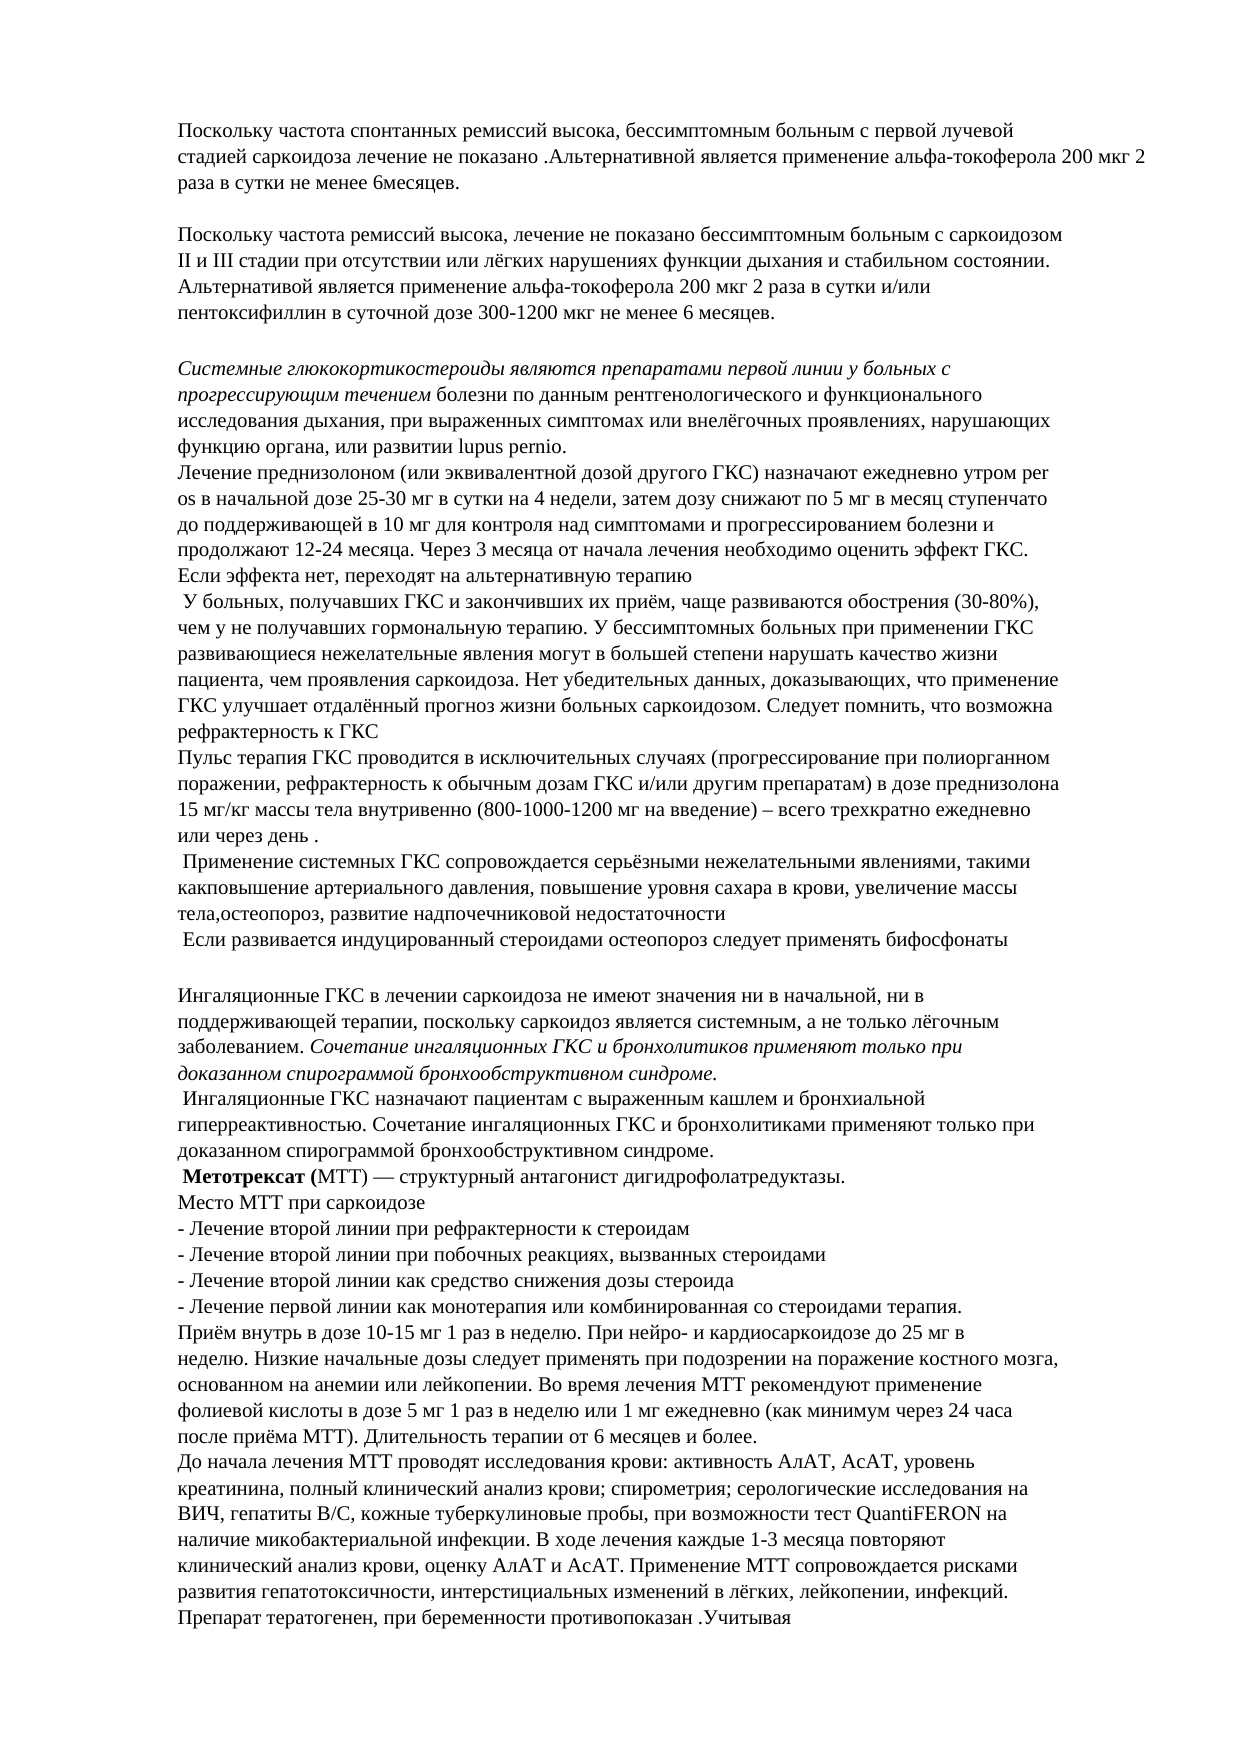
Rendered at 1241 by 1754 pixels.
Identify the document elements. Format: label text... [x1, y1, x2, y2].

text Препарат тератогенен, при беременности противопоказан .Учитывая [177, 1605, 1152, 1629]
text пациента, чем проявления саркоидоза. Нет убедительных данных, доказывающих, что применение [177, 667, 1152, 691]
text Если развивается индуцированный стероидами остеопороз следует применять бифосфонаты [177, 926, 1152, 951]
text клинический анализ крови, оценку АлАТ и АсАТ. Применение МТТ сопровождается рисками [177, 1553, 1152, 1577]
text Системные глюкокортикостероиды являются препаратами первой линии у больных с [177, 356, 1152, 380]
text до поддерживающей в 10 мг для контроля над симптомами и прогрессированием болезни и [177, 511, 1152, 536]
text доказанном спирограммой бронхообструктивном синдроме. [177, 1060, 1152, 1084]
text Поскольку частота спонтанных ремиссий высока, бессимптомным больным с первой лучевой [177, 118, 1152, 142]
text Если эффекта нет, переходят на альтернативную терапию [177, 563, 1152, 587]
text пентоксифиллин в суточной дозе 300-1200 мкг не менее 6 месяцев. [177, 300, 1152, 324]
text У больных, получавших ГКС и закончивших их приём, чаще развиваются обострения (30-80%), [177, 589, 1152, 613]
text основанном на анемии или лейкопении. Во время лечения МТТ рекомендуют применение [177, 1372, 1152, 1396]
text заболеванием. Сочетание ингаляционных ГКС и бронхолитиков применяют только при [177, 1034, 1152, 1058]
text Место МТТ при саркоидозе [177, 1190, 1152, 1214]
text развивающиеся нежелательные явления могут в большей степени нарушать качество жизни [177, 641, 1152, 665]
text Метотрексат (МТТ) — структурный антагонист дигидрофолатредуктазы. [177, 1164, 1152, 1188]
text ГКС улучшает отдалённый прогноз жизни больных саркоидозом. Следует помнить, что возможна [177, 693, 1152, 717]
text или через день . [177, 823, 1152, 847]
text функцию органа, или развитии lupus pernio. [177, 434, 1152, 458]
text креатинина, полный клинический анализ крови; спирометрия; серологические исследования на [177, 1475, 1152, 1499]
text исследования дыхания, при выраженных симптомах или внелёгочных проявлениях, нарушающих [177, 408, 1152, 432]
text - Лечение второй линии как средство снижения дозы стероида [177, 1268, 1152, 1292]
text - Лечение второй линии при побочных реакциях, вызванных стероидами [177, 1242, 1152, 1266]
text os в начальной дозе 25-30 мг в сутки на 4 недели, затем дозу снижают по 5 мг в месяц ступенчато [177, 486, 1152, 509]
text II и III стадии при отсутствии или лёгких нарушениях функции дыхания и стабильном состоянии. [177, 248, 1152, 272]
text 15 мг/кг массы тела внутривенно (800-1000-1200 мг на введение) – всего трехкратно ежедневно [177, 797, 1152, 821]
text - Лечение второй линии при рефрактерности к стероидам [177, 1216, 1152, 1240]
text ВИЧ, гепатиты B/C, кожные туберкулиновые пробы, при возможности тест QuantiFERON на [177, 1501, 1152, 1525]
text Ингаляционные ГКС в лечении саркоидоза не имеют значения ни в начальной, ни в [177, 983, 1152, 1007]
text неделю. Низкие начальные дозы следует применять при подозрении на поражение костного мозга, [177, 1346, 1152, 1370]
text Ингаляционные ГКС назначают пациентам с выраженным кашлем и бронхиальной [177, 1086, 1152, 1110]
text рефрактерность к ГКС [177, 719, 1152, 743]
text - Лечение первой линии как монотерапия или комбинированная со стероидами терапия. [177, 1294, 1152, 1318]
text поражении, рефрактерность к обычным дозам ГКС и/или другим препаратам) в дозе преднизолона [177, 771, 1152, 795]
text развития гепатотоксичности, интерстициальных изменений в лёгких, лейкопении, инфекций. [177, 1579, 1152, 1603]
text Поскольку частота ремиссий высока, лечение не показано бессимптомным больным с саркоидозом [177, 222, 1152, 246]
text фолиевой кислоты в дозе 5 мг 1 раз в неделю или 1 мг ежедневно (как минимум через 24 часа [177, 1398, 1152, 1422]
text стадией саркоидоза лечение не показано .Альтернативной является применение альфа-токоферола 200 мкг 2 раза в сутки не менее 6месяцев. [177, 144, 1152, 194]
text Приём внутрь в дозе 10-15 мг 1 раз в неделю. При нейро- и кардиосаркоидозе до 25 мг в [177, 1320, 1152, 1344]
text чем у не получавших гормональную терапию. У бессимптомных больных при применении ГКС [177, 615, 1152, 639]
text До начала лечения МТТ проводят исследования крови: активность АлАТ, АсАТ, уровень [177, 1449, 1152, 1473]
text Лечение преднизолоном (или эквивалентной дозой другого ГКС) назначают ежедневно утром per [177, 459, 1152, 484]
text гиперреактивностью. Сочетание ингаляционных ГКС и бронхолитиками применяют только при [177, 1112, 1152, 1136]
text после приёма МТТ). Длительность терапии от 6 месяцев и более. [177, 1423, 1152, 1448]
text Применение системных ГКС сопровождается серьёзными нежелательными явлениями, такими какповышение артериального давления, повышение уровня сахара в крови, увеличение массы тела,остеопороз, развитие надпочечниковой недостаточности [177, 849, 1152, 924]
text продолжают 12-24 месяца. Через 3 месяца от начала лечения необходимо оценить эффект ГКС. [177, 537, 1152, 561]
text Пульс терапия ГКС проводится в исключительных случаях (прогрессирование при полиорганном [177, 745, 1152, 769]
text доказанном спирограммой бронхообструктивном синдроме. [177, 1138, 1152, 1162]
text поддерживающей терапии, поскольку саркоидоз является системным, а не только лёгочным [177, 1008, 1152, 1033]
text Альтернативой является применение альфа-токоферола 200 мкг 2 раза в сутки и/или [177, 274, 1152, 298]
text наличие микобактериальной инфекции. В ходе лечения каждые 1-3 месяца повторяют [177, 1527, 1152, 1551]
text прогрессирующим течением болезни по данным рентгенологического и функционального [177, 382, 1152, 406]
